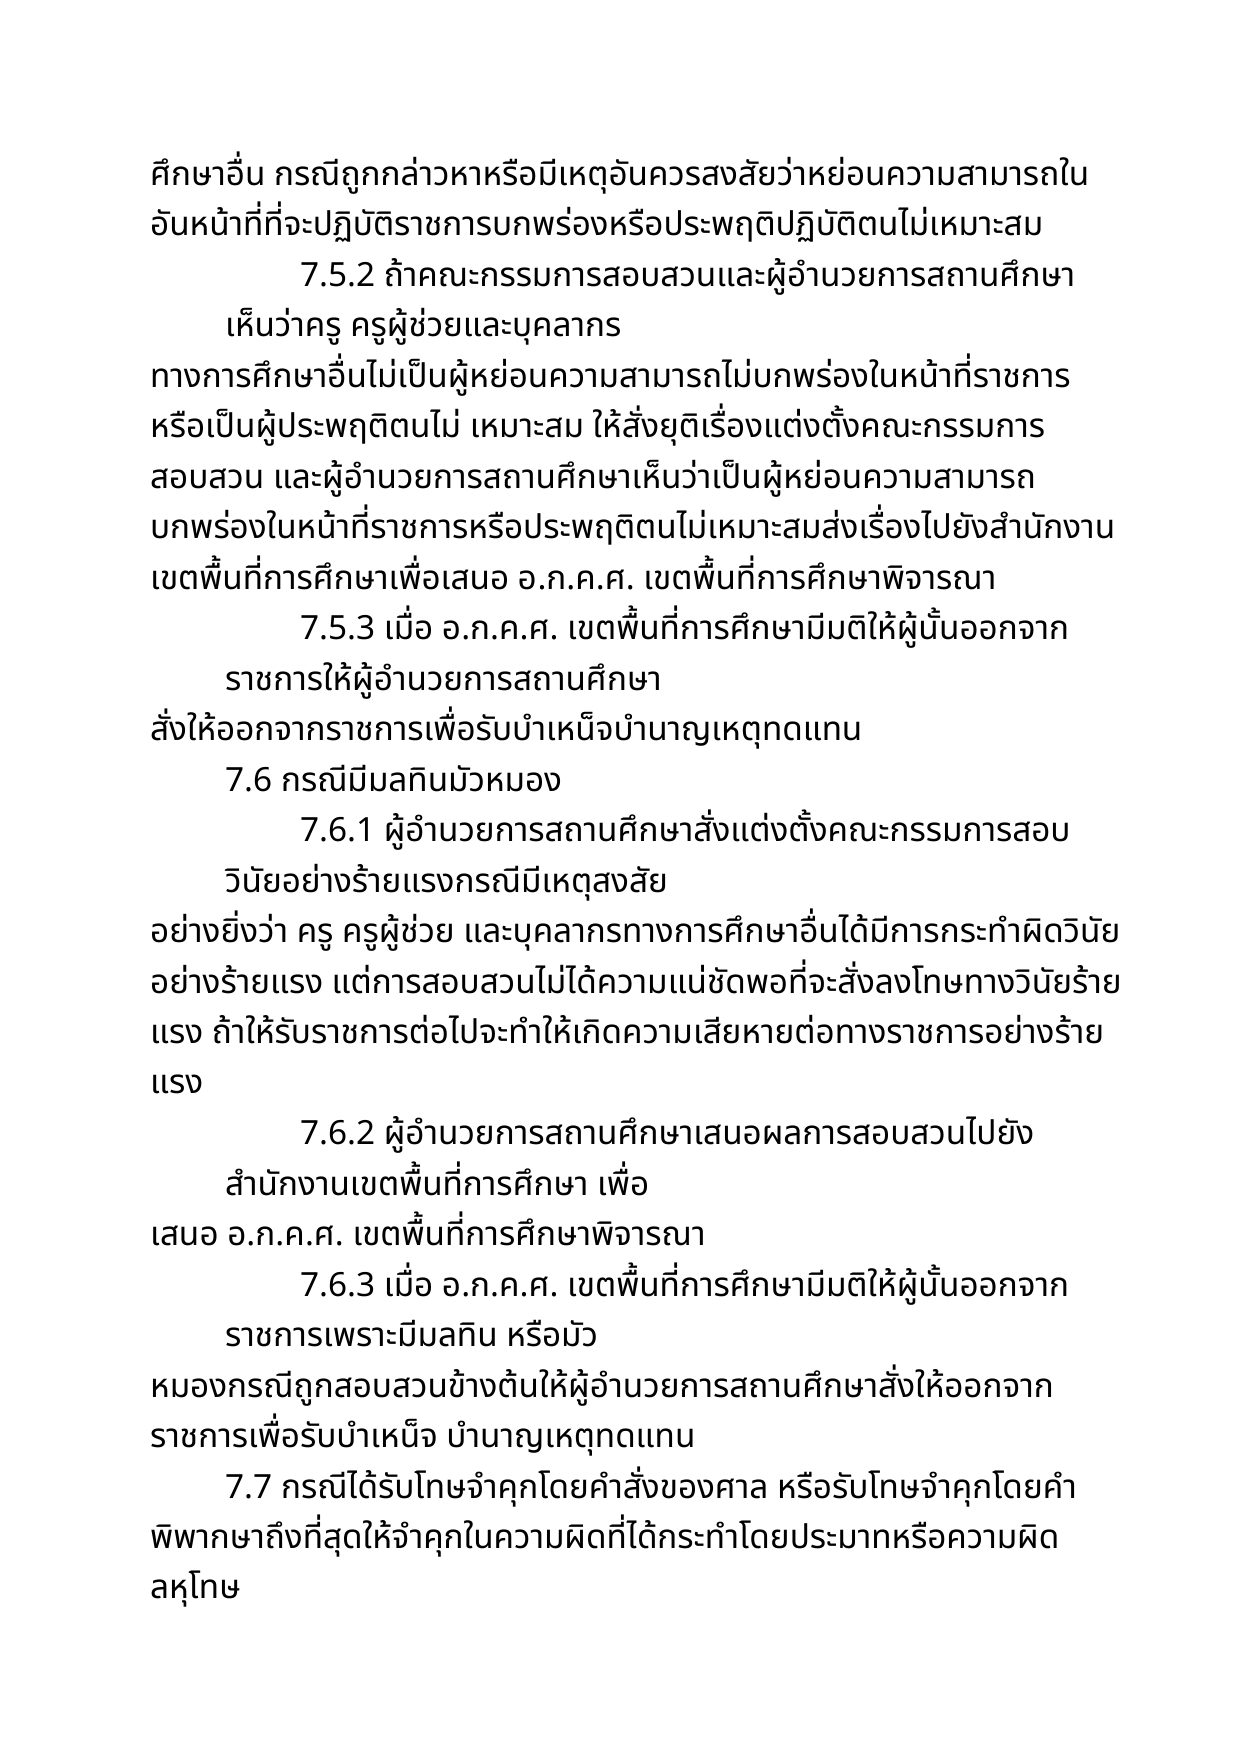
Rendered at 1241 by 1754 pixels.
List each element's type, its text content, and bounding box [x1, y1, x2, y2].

text หมองกรณีถูกสอบสวนข้างต้นให้ผู้อำนวยการสถานศึกษาสั่งให้ออกจากราชการเพื่อรับบำเหน็จ บำนาญเหตุทดแทน [150, 1362, 1122, 1462]
text อย่างยิ่งว่า ครู ครูผู้ช่วย และบุคลากรทางการศึกษาอื่นได้มีการกระทำผิดวินัยอย่างร้ายแรง แต่การสอบสวนไม่ได้ความแน่ชัดพอที่จะสั่งลงโทษทางวินัยร้ายแรง ถ้าให้รับราชการต่อไปจะทำให้เกิดความเสียหายต่อทางราชการอย่างร้ายแรง [150, 907, 1122, 1109]
text ทางการศึกษาอื่นไม่เป็นผู้หย่อนความสามารถไม่บกพร่องในหน้าที่ราชการหรือเป็นผู้ประพฤติตนไม่ เหมาะสม ให้สั่งยุติเรื่องแต่งตั้งคณะกรรมการสอบสวน และผู้อำนวยการสถานศึกษาเห็นว่าเป็นผู้หย่อนความสามารถบกพร่องในหน้าที่ราชการหรือประพฤติตนไม่เหมาะสมส่งเรื่องไปยังสำนักงานเขตพื้นที่การศึกษาเพื่อเสนอ อ.ก.ค.ศ. เขตพื้นที่การศึกษาพิจารณา [150, 352, 1122, 604]
text 7.6 กรณีมีมลทินมัวหมอง [150, 756, 1122, 806]
text 7.6.2 ผู้อำนวยการสถานศึกษาเสนอผลการสอบสวนไปยังสำนักงานเขตพื้นที่การศึกษา เพื่อ [225, 1109, 1122, 1210]
text 7.5.2 ถ้าคณะกรรมการสอบสวนและผู้อำนวยการสถานศึกษาเห็นว่าครู ครูผู้ช่วยและบุคลากร [225, 251, 1122, 352]
text 7.6.3 เมื่อ อ.ก.ค.ศ. เขตพื้นที่การศึกษามีมติให้ผู้นั้นออกจากราชการเพราะมีมลทิน หรือมัว [225, 1261, 1122, 1362]
text เสนอ อ.ก.ค.ศ. เขตพื้นที่การศึกษาพิจารณา [150, 1210, 1122, 1261]
text 7.7 กรณีได้รับโทษจำคุกโดยคำสั่งของศาล หรือรับโทษจำคุกโดยคำพิพากษาถึงที่สุดให้จำคุกในความผิดที่ได้กระทำโดยประมาทหรือความผิดลหุโทษ [150, 1462, 1122, 1614]
text ศึกษาอื่น กรณีถูกกล่าวหาหรือมีเหตุอันควรสงสัยว่าหย่อนความสามารถในอันหน้าที่ที่จะปฏิบัติราชการบกพร่องหรือประพฤติปฏิบัติตนไม่เหมาะสม [150, 150, 1122, 251]
text 7.5.3 เมื่อ อ.ก.ค.ศ. เขตพื้นที่การศึกษามีมติให้ผู้นั้นออกจากราชการให้ผู้อำนวยการสถานศึกษา [225, 604, 1122, 705]
text 7.6.1 ผู้อำนวยการสถานศึกษาสั่งแต่งตั้งคณะกรรมการสอบวินัยอย่างร้ายแรงกรณีมีเหตุสงสัย [225, 806, 1122, 907]
text สั่งให้ออกจากราชการเพื่อรับบำเหน็จบำนาญเหตุทดแทน [150, 705, 1122, 756]
